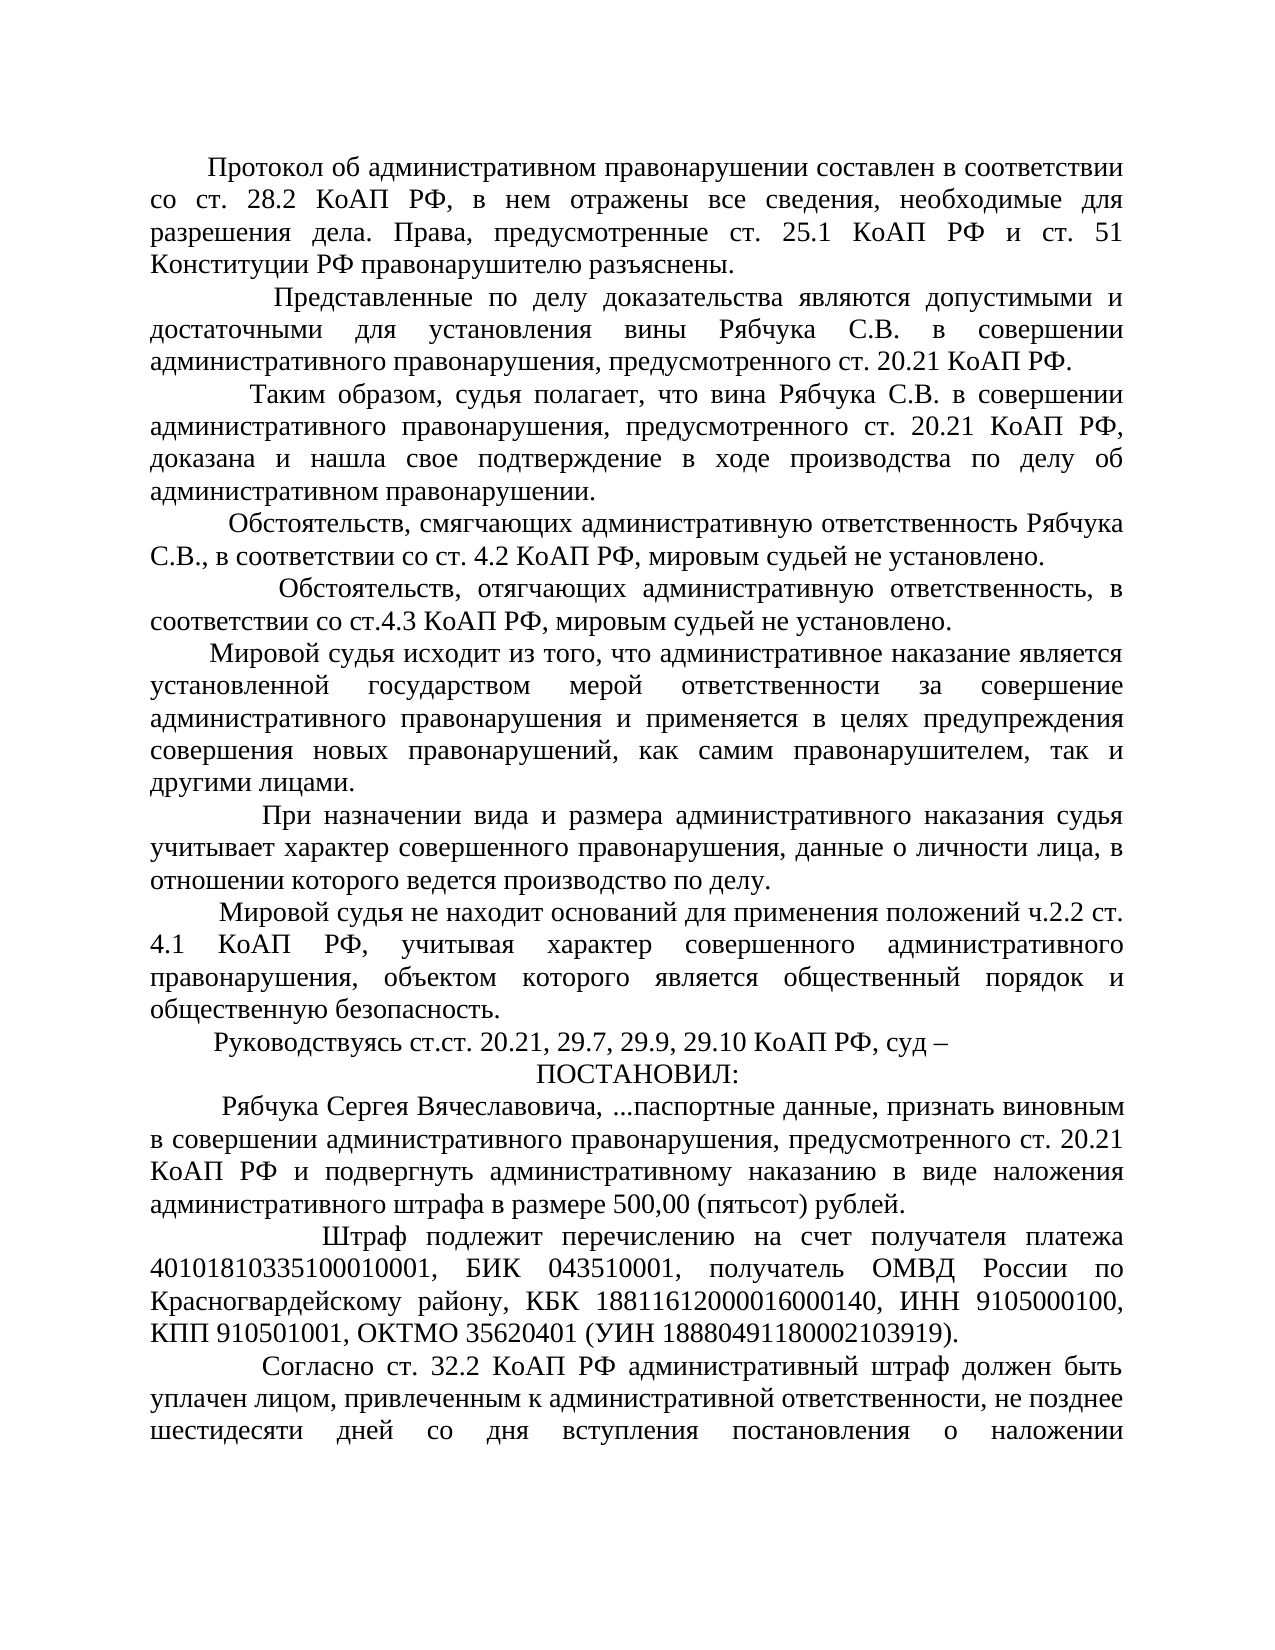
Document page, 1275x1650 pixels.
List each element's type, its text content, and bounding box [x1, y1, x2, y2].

text Таким образом, судья полагает, что вина Рябчука С.В. в совершении административного правонарушения, предусмотренного ст. 20.21 КоАП РФ, доказана и нашла свое подтверждение в ходе производства по делу об административном правонарушении. [150, 377, 1125, 506]
text Протокол об административном правонарушении составлен в соответствии со ст. 28.2 КоАП РФ, в нем отражены все сведения, необходимые для разрешения дела. Права, предусмотренные ст. 25.1 КоАП РФ и ст. 51 Конституции РФ правонарушителю разъяснены. [150, 150, 1125, 279]
text Обстоятельств, смягчающих административную ответственность Рябчука С.В., в соответствии со ст. 4.2 КоАП РФ, мировым судьей не установлено. [150, 506, 1125, 571]
text При назначении вида и размера административного наказания судья учитывает характер совершенного правонарушения, данные о личности лица, в отношении которого ведется производство по делу. [150, 798, 1125, 895]
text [150, 1349, 1125, 1446]
text Рябчука Сергея Вячеславовича, ...паспортные данные, признать виновным в совершении административного правонарушения, предусмотренного ст. 20.21 КоАП РФ и подвергнуть административному наказанию в виде наложения административного штрафа в размере 500,00 (пятьсот) рублей. [150, 1089, 1125, 1219]
text Руководствуясь ст.ст. 20.21, 29.7, 29.9, 29.10 КоАП РФ, суд – [150, 1025, 1125, 1057]
text Мировой судья не находит оснований для применения положений ч.2.2 ст. 4.1 КоАП РФ, учитывая характер совершенного административного правонарушения, объектом которого является общественный порядок и общественную безопасность. [150, 895, 1125, 1025]
text Штраф подлежит перечислению на счет получателя платежа 40101810335100010001, БИК 043510001, получатель ОМВД России по Красногвардейскому району, КБК 18811612000016000140, ИНН 9105000100, КПП 910501001, ОКТМО 35620401 (УИН 18880491180002103919). [150, 1219, 1125, 1349]
text Представленные по делу доказательства являются допустимыми и достаточными для установления вины Рябчука С.В. в совершении административного правонарушения, предусмотренного ст. 20.21 КоАП РФ. [150, 279, 1125, 377]
text Мировой судья исходит из того, что административное наказание является установленной государством мерой ответственности за совершение административного правонарушения и применяется в целях предупреждения совершения новых правонарушений, как самим правонарушителем, так и другими лицами. [150, 636, 1125, 798]
text Обстоятельств, отягчающих административную ответственность, в соответствии со ст.4.3 КоАП РФ, мировым судьей не установлено. [150, 571, 1125, 636]
text ПОСТАНОВИЛ: [150, 1057, 1125, 1089]
